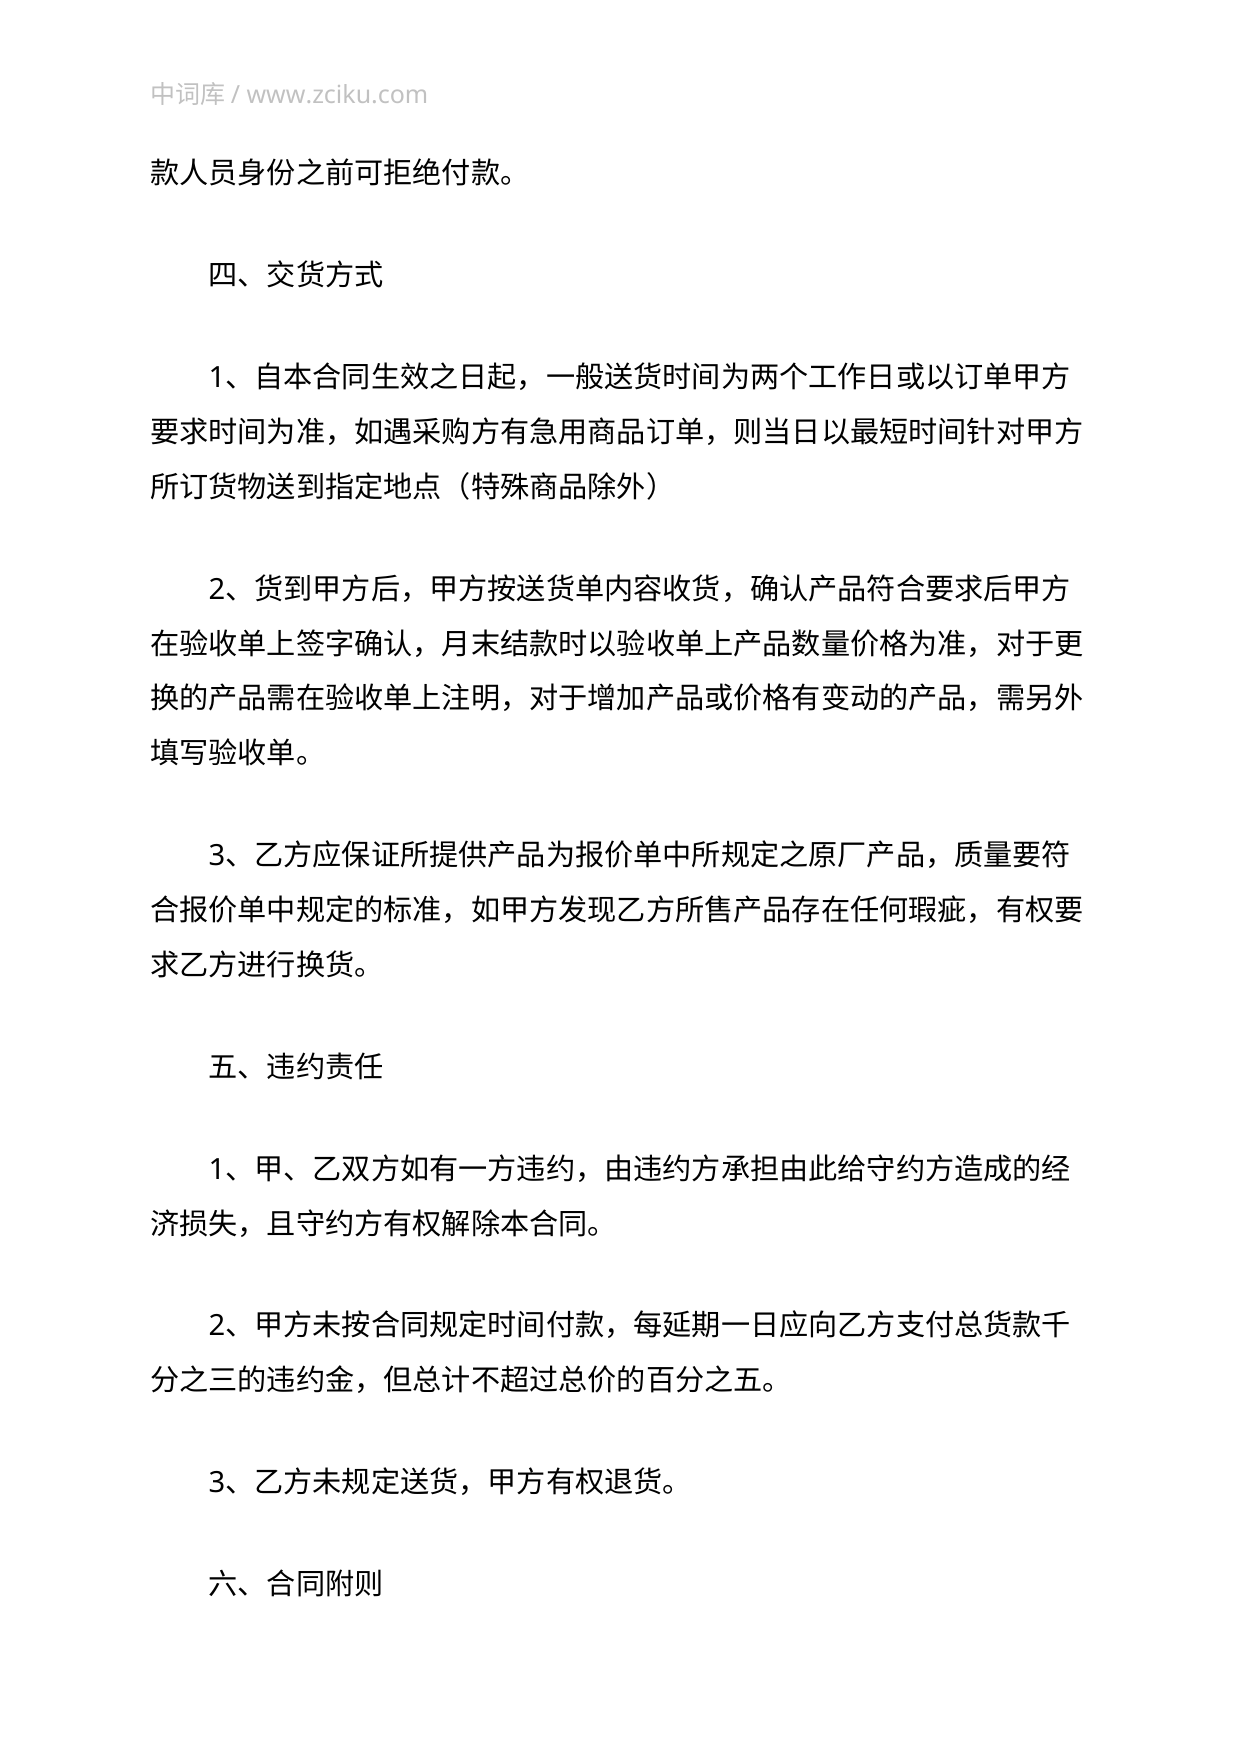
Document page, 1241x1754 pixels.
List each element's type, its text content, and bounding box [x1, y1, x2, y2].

text 四、交货方式 [150, 252, 1090, 294]
text 1、自本合同生效之日起，一般送货时间为两个工作日或以订单甲方要求时间为准，如遇采购方有急用商品订单，则当日以最短时间针对甲方所订货物送到指定地点（特殊商品除外） [150, 353, 1090, 506]
text 2、甲方未按合同规定时间付款，每延期一日应向乙方支付总货款千分之三的违约金，但总计不超过总价的百分之五。 [150, 1302, 1090, 1399]
text 六、合同附则 [150, 1561, 1090, 1603]
text 3、乙方未规定送货，甲方有权退货。 [150, 1459, 1090, 1501]
text 3、乙方应保证所提供产品为报价单中所规定之原厂产品，质量要符合报价单中规定的标准，如甲方发现乙方所售产品存在任何瑕疵，有权要求乙方进行换货。 [150, 832, 1090, 984]
text 1、甲、乙双方如有一方违约，由违约方承担由此给守约方造成的经济损失，且守约方有权解除本合同。 [150, 1145, 1090, 1242]
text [150, 150, 1090, 192]
text 2、货到甲方后，甲方按送货单内容收货，确认产品符合要求后甲方在验收单上签字确认，月末结款时以验收单上产品数量价格为准，对于更换的产品需在验收单上注明，对于增加产品或价格有变动的产品，需另外填写验收单。 [150, 565, 1090, 772]
text 五、违约责任 [150, 1043, 1090, 1086]
